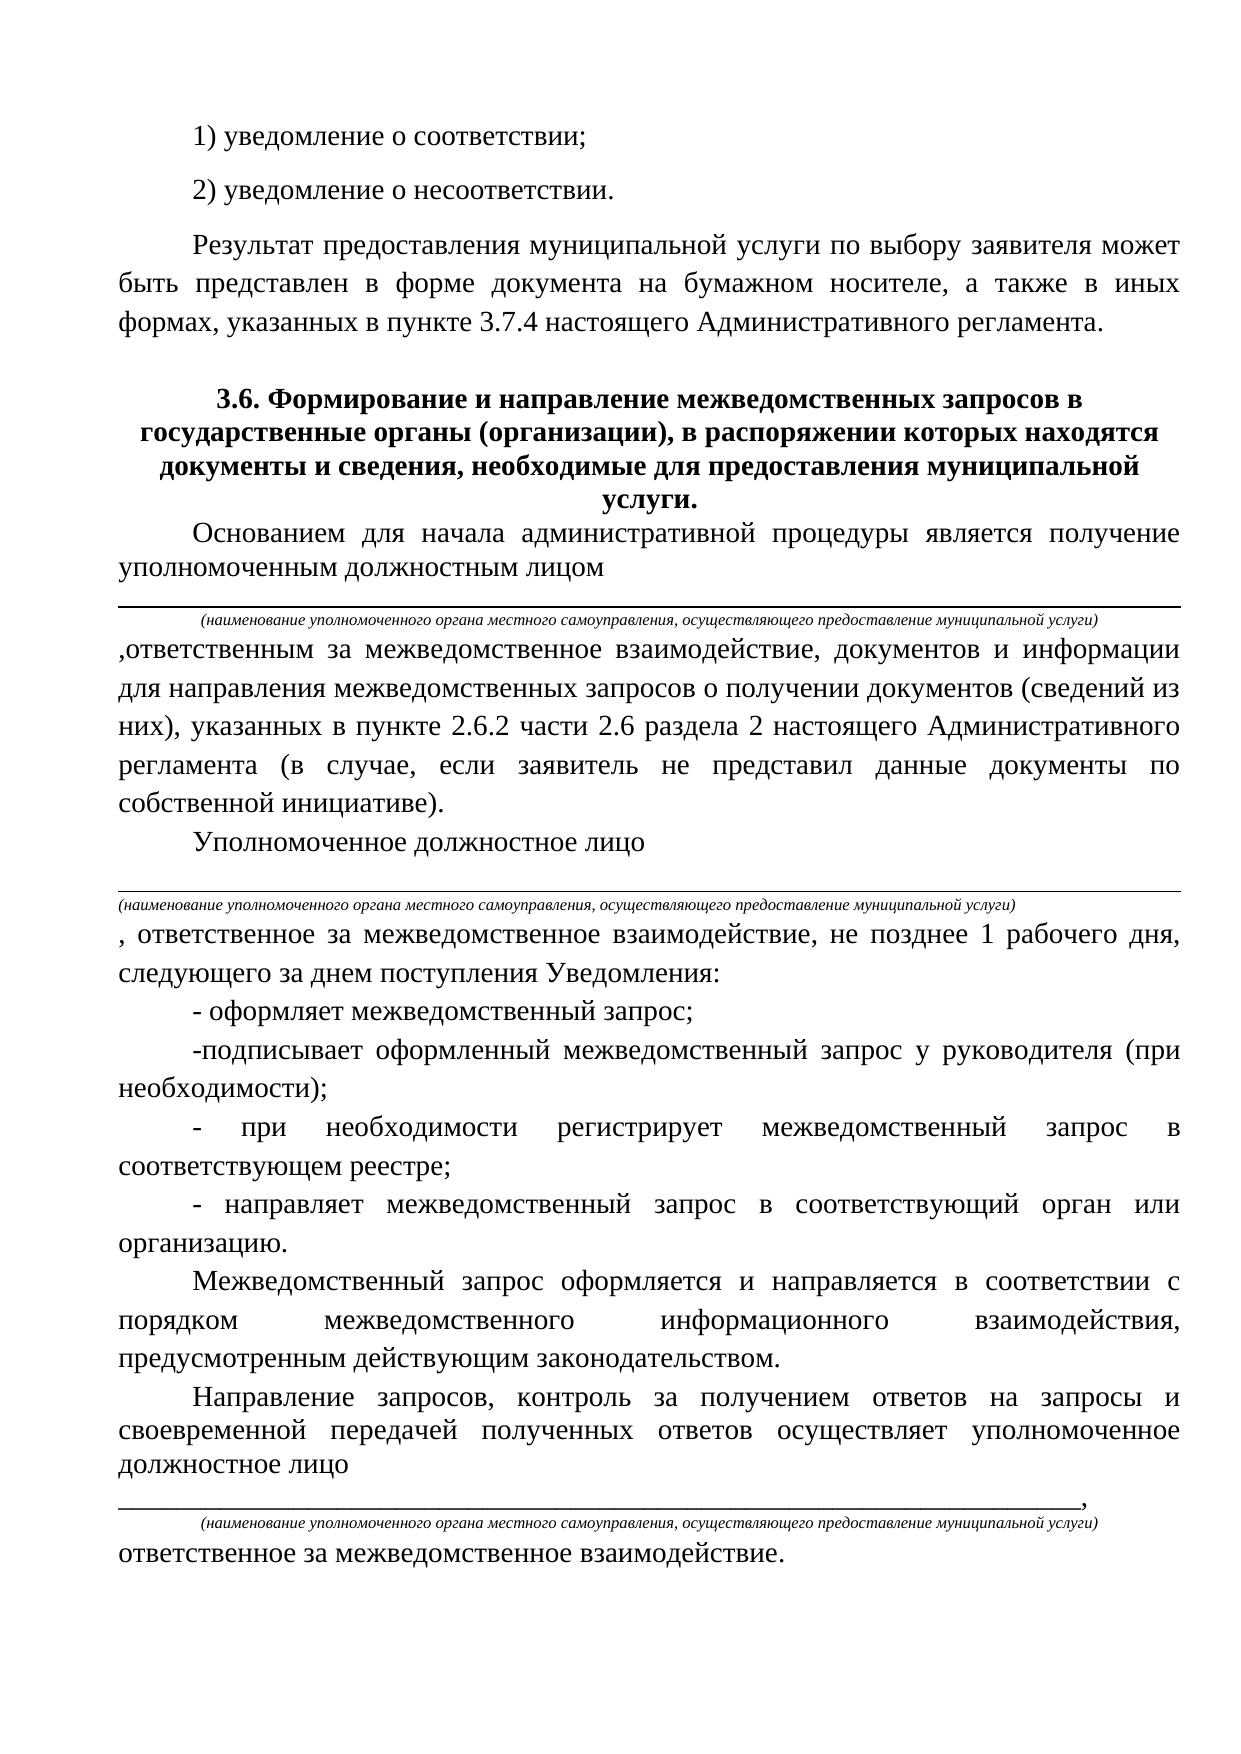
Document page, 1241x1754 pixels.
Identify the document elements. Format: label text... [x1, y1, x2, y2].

text ,ответственным за межведомственное взаимодействие, документов и информации для направления межведомственных запросов о получении документов (сведений из них), указанных в пункте 2.6.2 части 2.6 раздела 2 настоящего Административного регламента (в случае, если заявитель не представил данные документы по собственной инициативе). [118, 631, 1181, 819]
text Межведомственный запрос оформляется и направляется в соответствии с порядком межведомственного информационного взаимодействия, предусмотренным действующим законодательством. [118, 1263, 1181, 1374]
text (наименование уполномоченного органа местного самоуправления, осуществляющего предоставление муниципальной услуги) [118, 608, 1181, 629]
text __________________________________________________________________, [118, 1479, 1181, 1513]
text 1) уведомление о соответствии; [118, 118, 1181, 152]
text , ответственное за межведомственное взаимодействие, не позднее 1 рабочего дня, следующего за днем поступления Уведомления: [118, 916, 1181, 988]
text ответственное за межведомственное взаимодействие. [118, 1535, 1181, 1568]
text -подписывает оформленный межведомственный запрос у руководителя (при необходимости); [118, 1032, 1181, 1104]
text - оформляет межведомственный запрос; [118, 993, 1181, 1027]
text 2) уведомление о несоответствии. [118, 172, 1181, 206]
text - направляет межведомственный запрос в соответствующий орган или организацию. [118, 1186, 1181, 1258]
text (наименование уполномоченного органа местного самоуправления, осуществляющего предоставление муниципальной услуги) [118, 892, 1181, 913]
text Уполномоченное должностное лицо [118, 824, 1181, 858]
subtitle 3.6. Формирование и направление межведомственных запросов в государственные органы (организации), в распоряжении которых находятся документы и сведения, необходимые для предоставления муниципальной услуги. [118, 381, 1181, 515]
text Основанием для начала административной процедуры является получение уполномоченным должностным лицом [118, 515, 1181, 582]
text Результат предоставления муниципальной услуги по выбору заявителя может быть представлен в форме документа на бумажном носителе, а также в иных формах, указанных в пункте 3.7.4 настоящего Административного регламента. [118, 227, 1181, 337]
text - при необходимости регистрирует межведомственный запрос в соответствующем реестре; [118, 1109, 1181, 1181]
text (наименование уполномоченного органа местного самоуправления, осуществляющего предоставление муниципальной услуги) [118, 1513, 1181, 1532]
text Направление запросов, контроль за получением ответов на запросы и своевременной передачей полученных ответов осуществляет уполномоченное должностное лицо [118, 1379, 1181, 1479]
